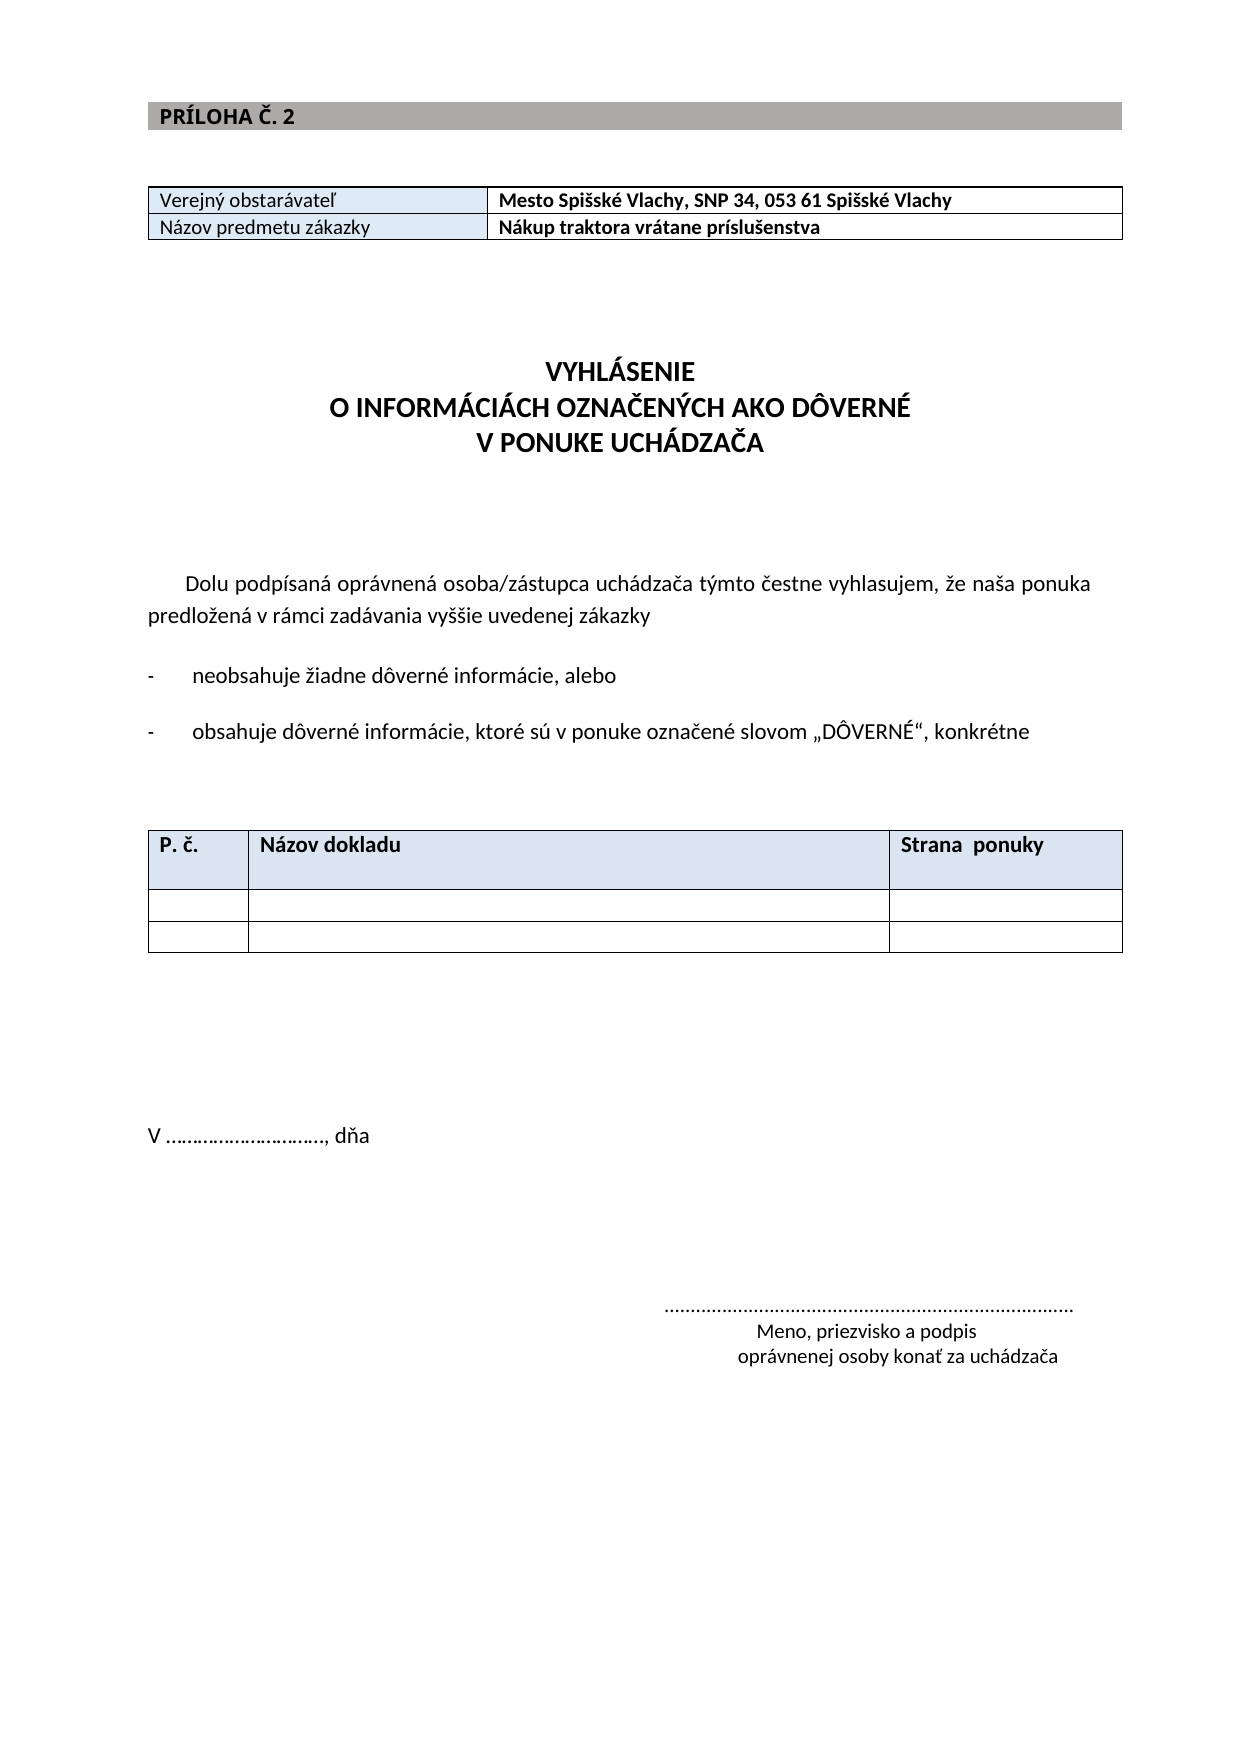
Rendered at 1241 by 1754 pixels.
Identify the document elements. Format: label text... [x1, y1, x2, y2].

table_cell Názov predmetu zákazky [149, 214, 487, 239]
text V …………………………, dňa [148, 1121, 1093, 1149]
text VYHLÁSENIE [148, 353, 1093, 389]
table_cell Nákup traktora vrátane príslušenstva [488, 214, 1122, 239]
list obsahuje dôverné informácie, ktoré sú v ponuke označené slovom „DÔVERNÉ“, konkrétne [148, 717, 1093, 745]
text .............................................................................. [148, 1261, 1093, 1318]
text Meno, priezvisko a podpis [148, 1318, 1093, 1344]
table_header Strana ponuky [890, 831, 1122, 889]
table_cell [249, 922, 889, 952]
table_header P. č. [149, 831, 248, 889]
text oprávnenej osoby konať za uchádzača [664, 1344, 1093, 1369]
table_cell [890, 890, 1122, 921]
text v ponuke uchádzača [148, 424, 1093, 460]
table_cell [890, 922, 1122, 952]
table_header Verejný obstarávateľ [149, 188, 487, 213]
table_header Mesto Spišské Vlachy, SNP 34, 053 61 Spišské Vlachy [488, 188, 1122, 213]
table_cell [149, 922, 248, 952]
table_header Názov dokladu [249, 831, 889, 889]
table_header Príloha č. 2 [148, 102, 1122, 130]
list neobsahuje žiadne dôverné informácie, alebo [148, 661, 1093, 689]
table_cell [149, 890, 248, 921]
table_cell [249, 890, 889, 921]
text Dolu podpísaná oprávnená osoba/zástupca uchádzača týmto čestne vyhlasujem, že naša ponuka predložená v rámci zadávania vyššie uvedenej zákazky [148, 569, 1093, 629]
text o informáciách označených ako dôverné [148, 389, 1093, 424]
